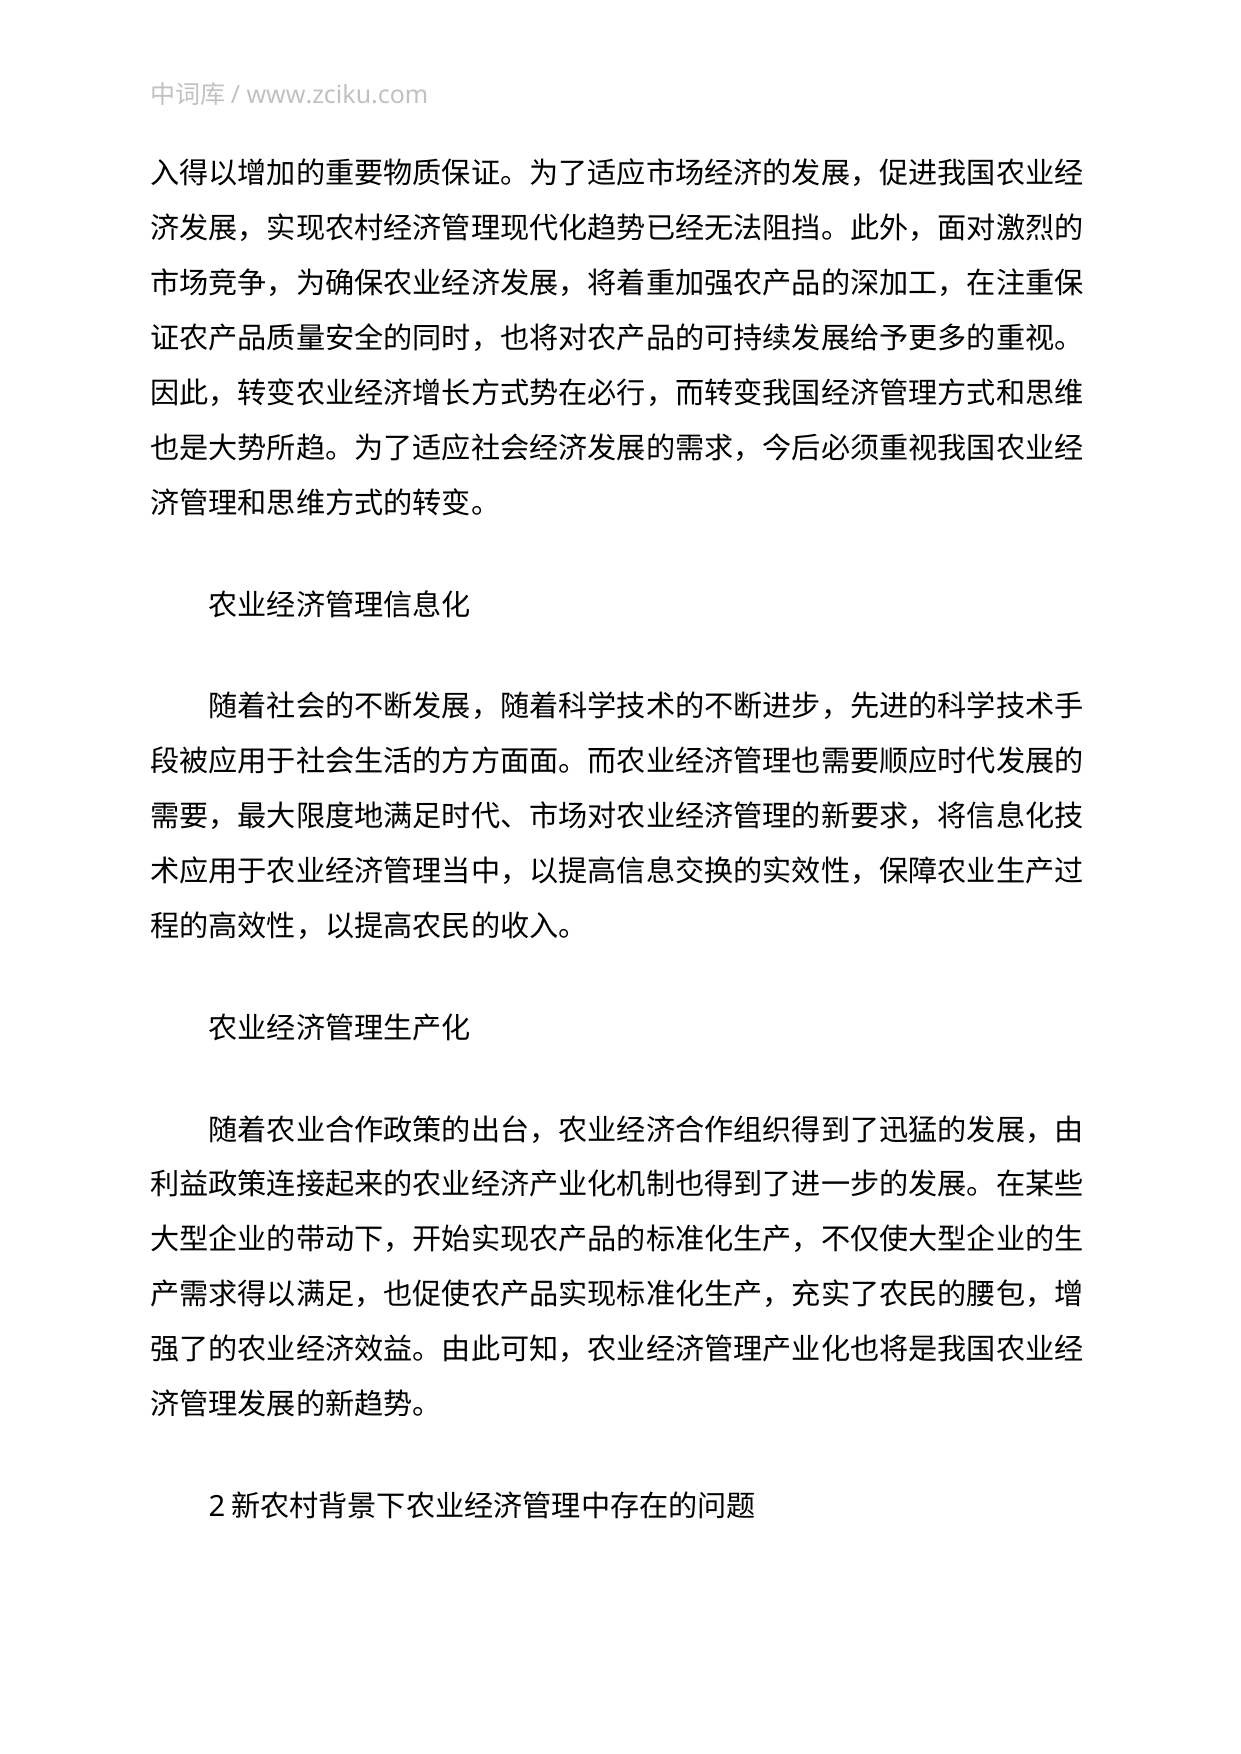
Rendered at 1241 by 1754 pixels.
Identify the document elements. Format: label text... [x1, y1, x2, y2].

text 农业经济管理信息化 [150, 581, 1090, 623]
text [150, 150, 1090, 522]
text 农业经济管理生产化 [150, 1004, 1090, 1047]
text 随着农业合作政策的出台，农业经济合作组织得到了迅猛的发展，由利益政策连接起来的农业经济产业化机制也得到了进一步的发展。在某些大型企业的带动下，开始实现农产品的标准化生产，不仅使大型企业的生产需求得以满足，也促使农产品实现标准化生产，充实了农民的腰包，增强了的农业经济效益。由此可知，农业经济管理产业化也将是我国农业经济管理发展的新趋势。 [150, 1106, 1090, 1423]
text 2新农村背景下农业经济管理中存在的问题 [150, 1482, 1090, 1525]
text 随着社会的不断发展，随着科学技术的不断进步，先进的科学技术手段被应用于社会生活的方方面面。而农业经济管理也需要顺应时代发展的需要，最大限度地满足时代、市场对农业经济管理的新要求，将信息化技术应用于农业经济管理当中，以提高信息交换的实效性，保障农业生产过程的高效性，以提高农民的收入。 [150, 683, 1090, 945]
